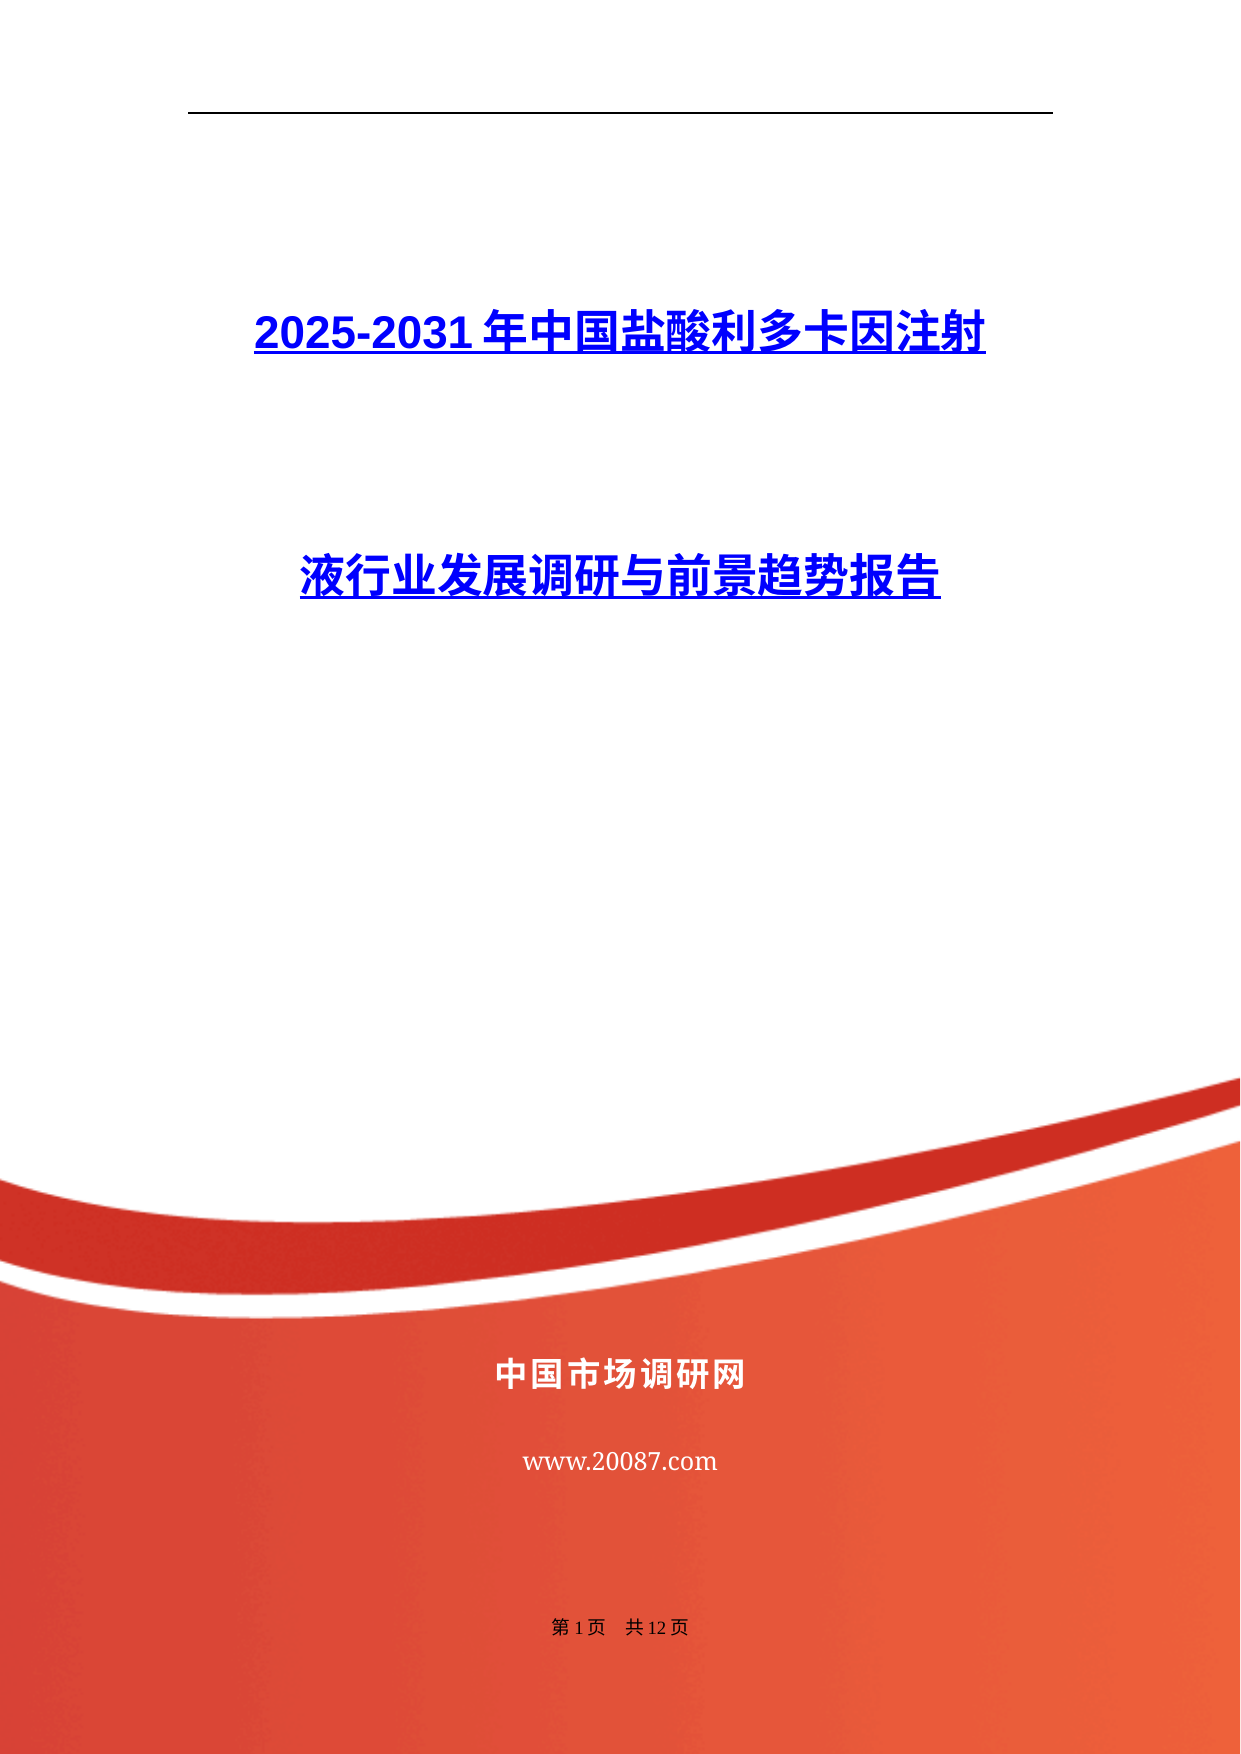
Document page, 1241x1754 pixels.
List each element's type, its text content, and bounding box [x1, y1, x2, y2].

table_header 2025-2031年中国盐酸利多卡因注射液行业发展调研与前景趋势报告 [188, 207, 1053, 773]
picture [0, 1006, 1241, 1754]
subtitle 中国市场调研网 [187, 1339, 1053, 1404]
text www.20087.com [187, 1428, 1053, 1493]
